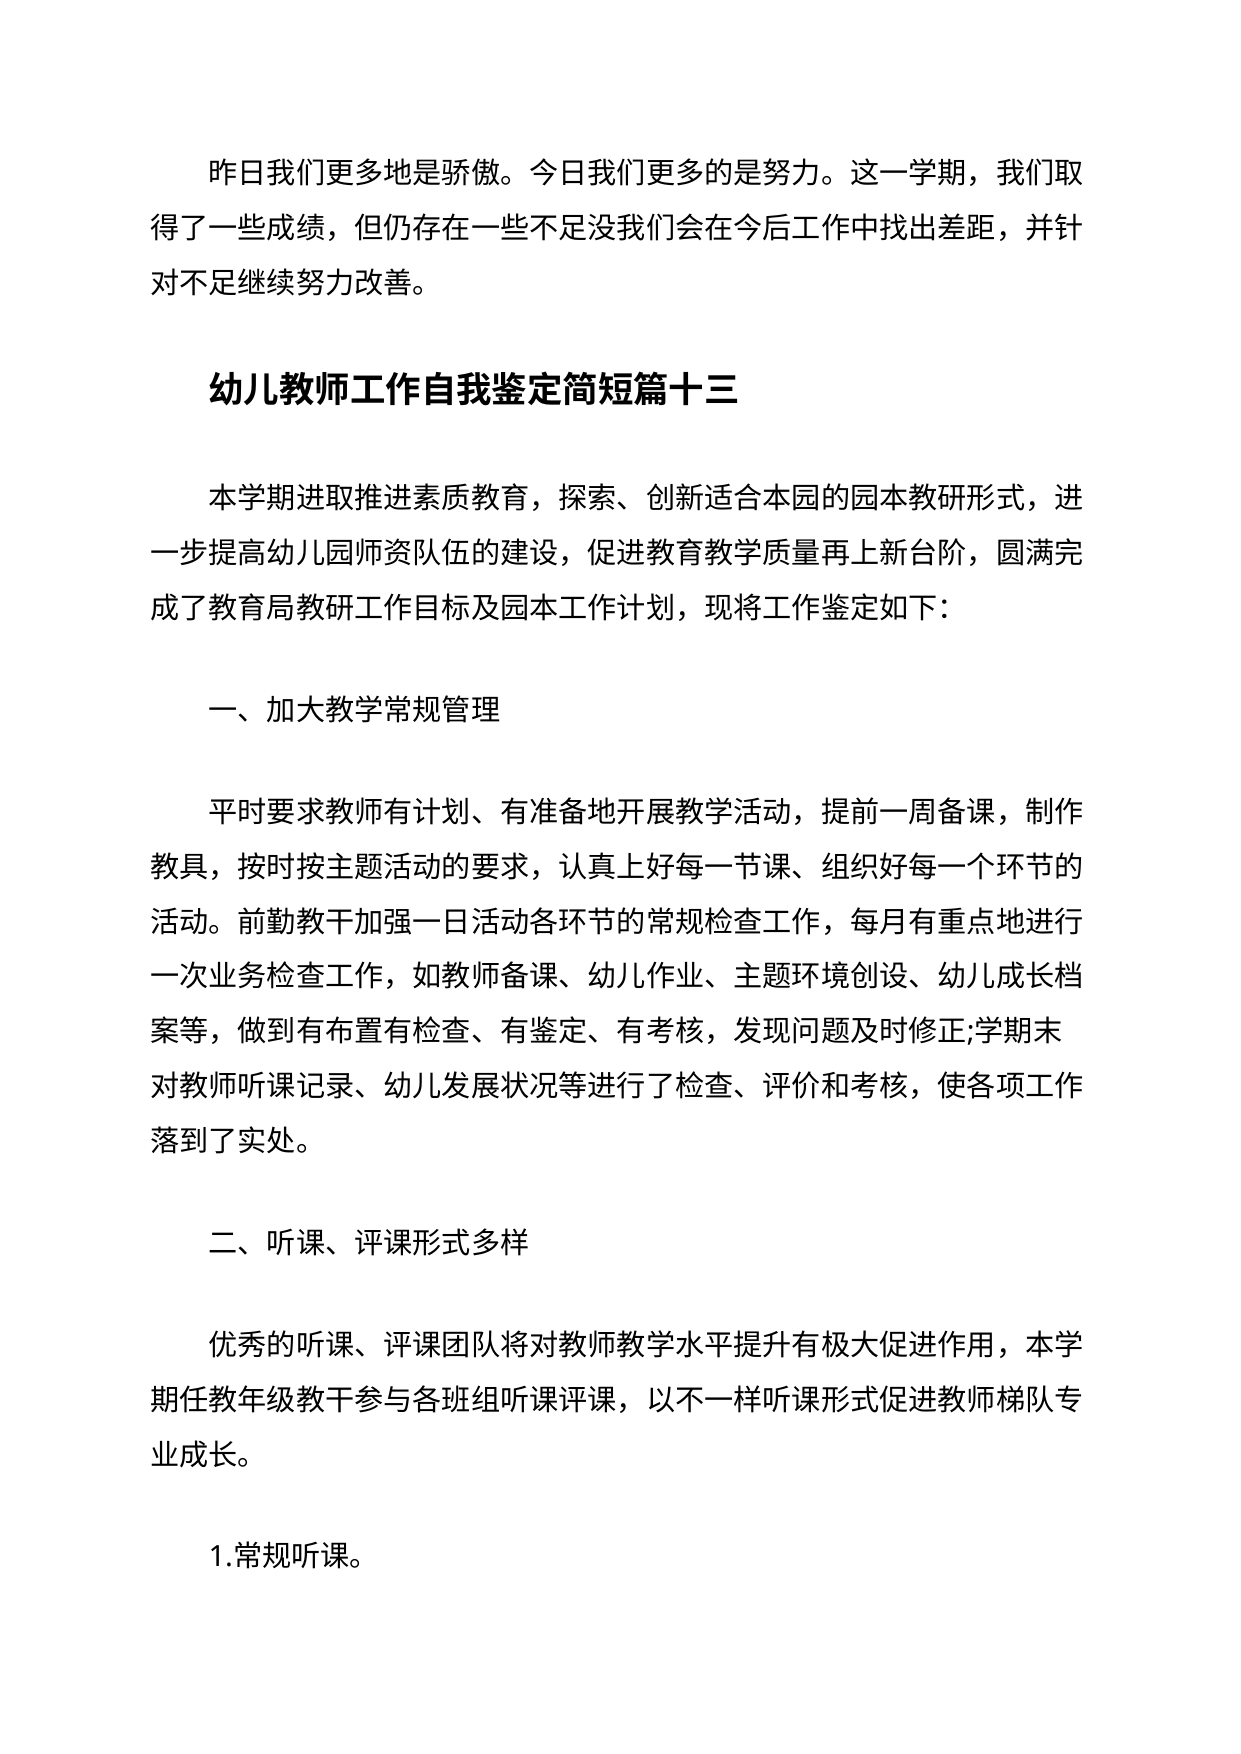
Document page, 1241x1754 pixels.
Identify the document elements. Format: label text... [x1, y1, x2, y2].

text 1.常规听课。 [150, 1533, 1090, 1575]
text 昨日我们更多地是骄傲。今日我们更多的是努力。这一学期，我们取得了一些成绩，但仍存在一些不足没我们会在今后工作中找出差距，并针对不足继续努力改善。 [150, 150, 1090, 302]
text 一、加大教学常规管理 [150, 687, 1090, 729]
text 幼儿教师工作自我鉴定简短篇十三 [150, 362, 1090, 413]
text 平时要求教师有计划、有准备地开展教学活动，提前一周备课，制作教具，按时按主题活动的要求，认真上好每一节课、组织好每一个环节的活动。前勤教干加强一日活动各环节的常规检查工作，每月有重点地进行一次业务检查工作，如教师备课、幼儿作业、主题环境创设、幼儿成长档案等，做到有布置有检查、有鉴定、有考核，发现问题及时修正;学期末对教师听课记录、幼儿发展状况等进行了检查、评价和考核，使各项工作落到了实处。 [150, 788, 1090, 1160]
text 本学期进取推进素质教育，探索、创新适合本园的园本教研形式，进一步提高幼儿园师资队伍的建设，促进教育教学质量再上新台阶，圆满完成了教育局教研工作目标及园本工作计划，现将工作鉴定如下： [150, 475, 1090, 627]
text 二、听课、评课形式多样 [150, 1219, 1090, 1262]
text 优秀的听课、评课团队将对教师教学水平提升有极大促进作用，本学期任教年级教干参与各班组听课评课，以不一样听课形式促进教师梯队专业成长。 [150, 1321, 1090, 1473]
